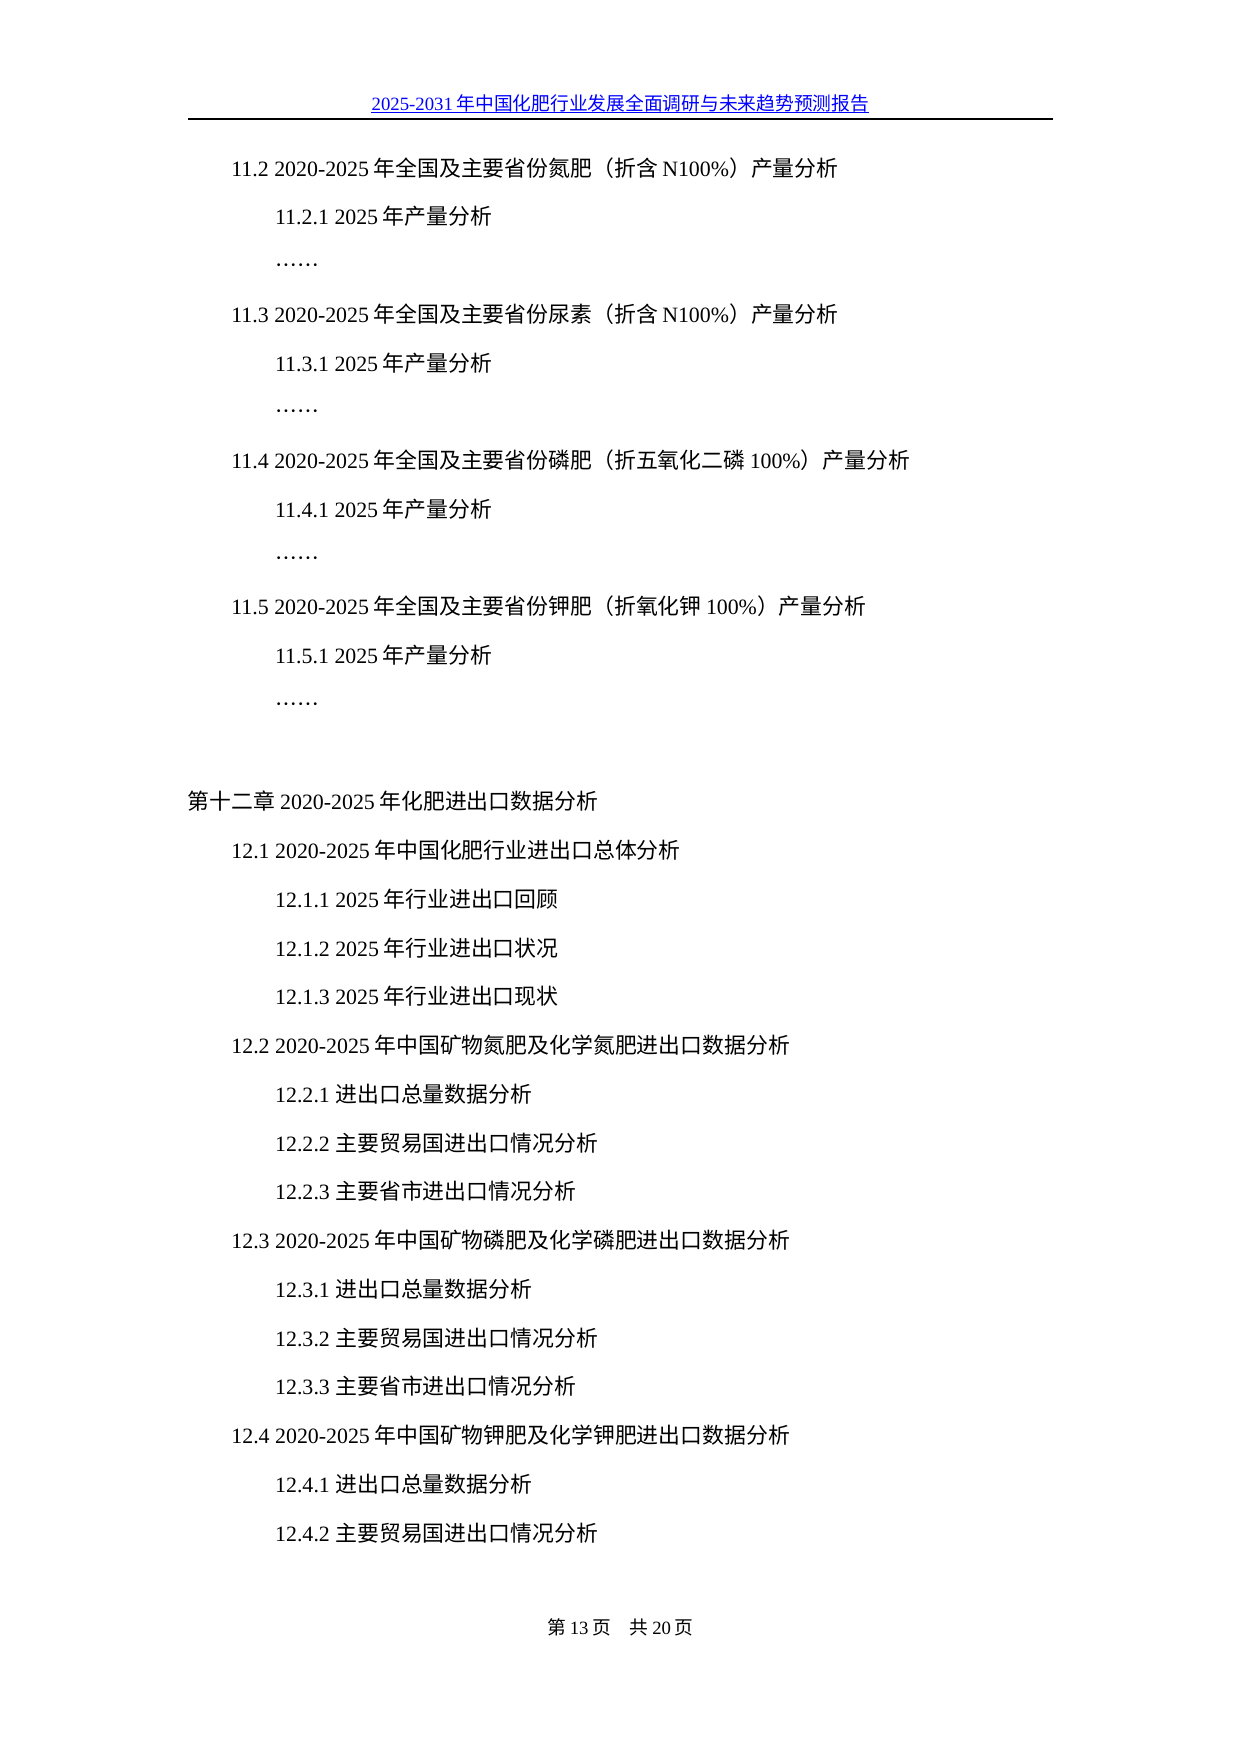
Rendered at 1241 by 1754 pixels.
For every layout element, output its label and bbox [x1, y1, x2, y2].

text [187, 150, 1053, 1548]
